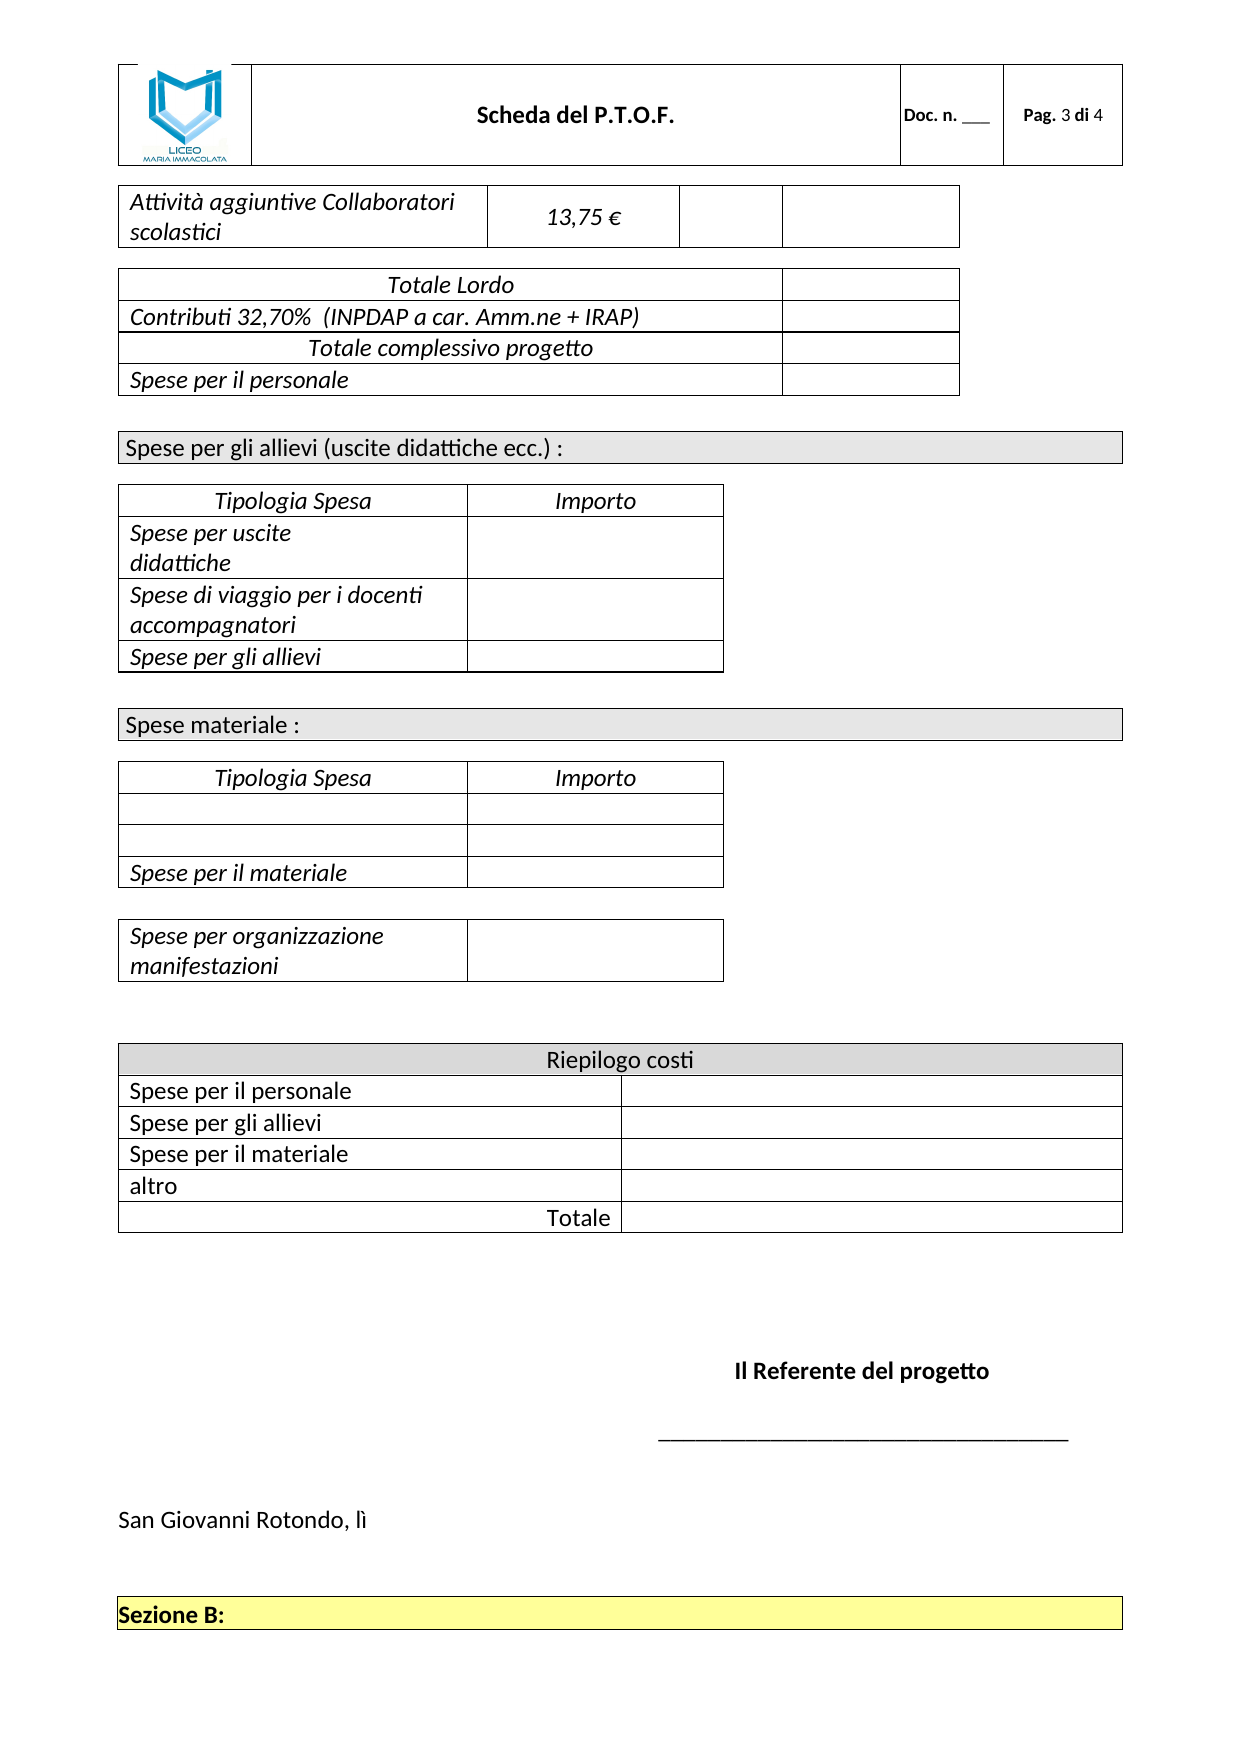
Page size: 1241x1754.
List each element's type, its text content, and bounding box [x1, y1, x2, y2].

table_header Tipologia Spesa [119, 762, 467, 792]
table_cell [622, 1107, 1122, 1138]
picture [137, 64, 232, 165]
table_header Tipologia Spesa [119, 485, 467, 516]
table_cell Totale [119, 1202, 621, 1232]
table_cell Spese di viaggio per i docenti accompagnatori [119, 579, 467, 640]
table_cell [680, 186, 782, 247]
table_cell Spese per il materiale [119, 857, 467, 887]
table_header Spese materiale : [119, 709, 1122, 739]
table_cell Spese per il materiale [119, 1139, 621, 1169]
table_cell altro [119, 1170, 621, 1201]
table_header Spese per organizzazione manifestazioni [119, 920, 467, 981]
table_cell [468, 794, 723, 824]
subtitle Il Referente del progetto [118, 1355, 1122, 1386]
table_cell [468, 641, 723, 671]
table_header Importo [468, 762, 723, 792]
text _________________________________ [118, 1415, 1122, 1445]
text San Giovanni Rotondo, lì [118, 1504, 1122, 1535]
table_cell Totale complessivo progetto [119, 333, 782, 363]
text Sezione B: [118, 1597, 1122, 1629]
table_header [783, 269, 959, 300]
table_cell [468, 825, 723, 856]
table_cell Spese per il personale [119, 1076, 621, 1106]
table_header Importo [468, 485, 723, 516]
table_cell 13,75 € [488, 186, 679, 247]
table_header Riepilogo costi [119, 1044, 1122, 1074]
table_header [468, 920, 723, 981]
table_cell Spese per gli allievi [119, 1107, 621, 1138]
table_cell [622, 1139, 1122, 1169]
table_cell [622, 1076, 1122, 1106]
table_cell [622, 1202, 1122, 1232]
table_cell Spese per il personale [119, 364, 782, 394]
table_cell [119, 825, 467, 856]
table_cell [783, 333, 959, 363]
table_cell [783, 364, 959, 394]
table_cell Contributi 32,70% (INPDAP a car. Amm.ne + IRAP) [119, 301, 782, 331]
table_cell [783, 186, 959, 247]
table_cell [119, 794, 467, 824]
table_cell [468, 857, 723, 887]
table_cell Spese per gli allievi [119, 641, 467, 671]
table_cell Attività aggiuntive Collaboratori scolastici [119, 186, 487, 247]
table_cell [622, 1170, 1122, 1201]
table_cell [783, 301, 959, 331]
table_header Totale Lordo [119, 269, 782, 300]
table_cell [468, 517, 723, 578]
table_header Spese per gli allievi (uscite didattiche ecc.) : [119, 432, 1122, 463]
table_cell [468, 579, 723, 640]
table_cell Spese per uscite didattiche [119, 517, 467, 578]
